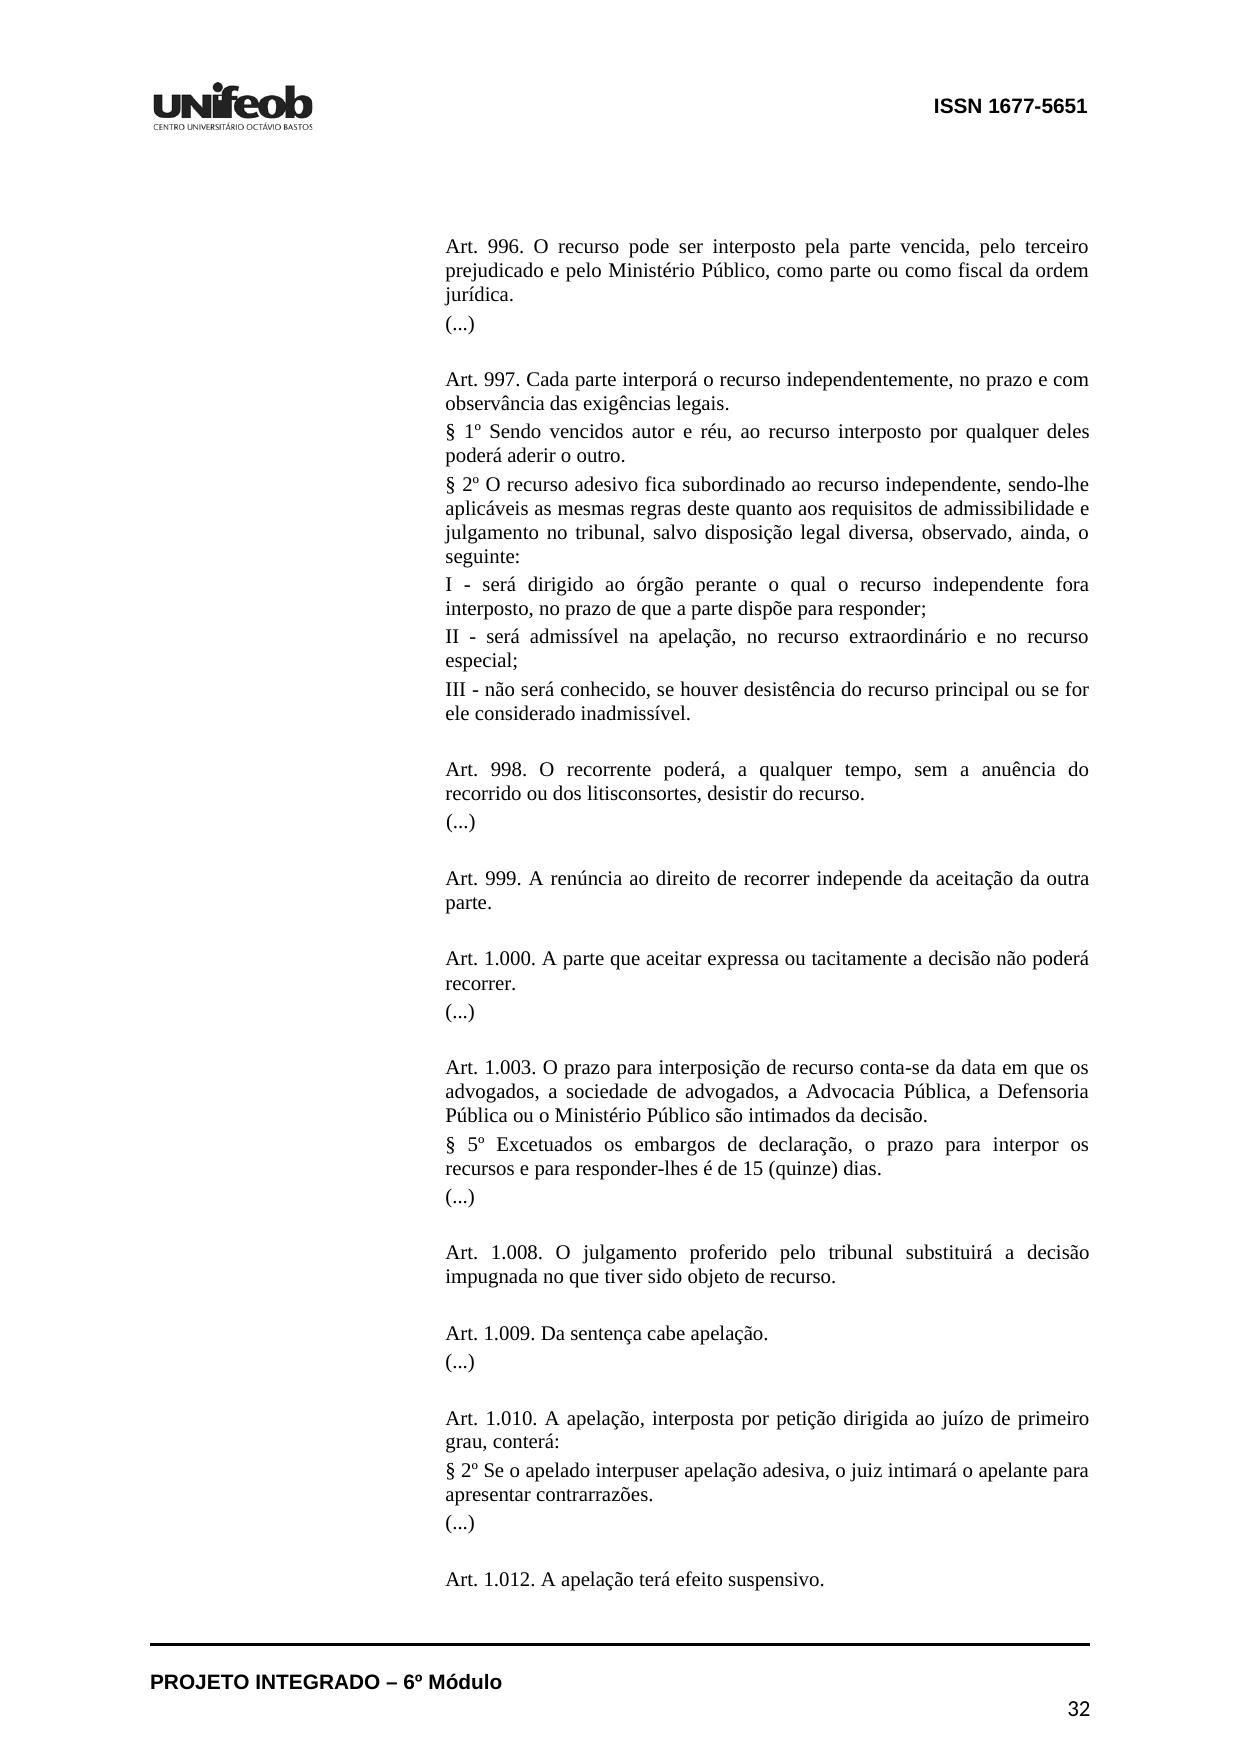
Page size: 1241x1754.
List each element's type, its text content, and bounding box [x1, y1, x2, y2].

text Art. 1.009. Da sentença cabe apelação. [445, 1321, 1090, 1345]
text § 2º Se o apelado interpuser apelação adesiva, o juiz intimará o apelante para apresentar contrarrazões. [445, 1458, 1090, 1506]
text Art. 1.000. A parte que aceitar expressa ou tacitamente a decisão não poderá recorrer. [445, 946, 1090, 994]
text Art. 1.003. O prazo para interposição de recurso conta-se da data em que os advogados, a sociedade de advogados, a Advocacia Pública, a Defensoria Pública ou o Ministério Público são intimados da decisão. [445, 1055, 1090, 1127]
text § 5º Excetuados os embargos de declaração, o prazo para interpor os recursos e para responder-lhes é de 15 (quinze) dias. [445, 1131, 1090, 1179]
text (...) [445, 1510, 1090, 1534]
text Art. 997. Cada parte interporá o recurso independentemente, no prazo e com observância das exigências legais. [445, 367, 1090, 415]
text Art. 999. A renúncia ao direito de recorrer independe da aceitação da outra parte. [445, 866, 1090, 914]
text (...) [445, 1184, 1090, 1208]
text (...) [446, 809, 1090, 833]
text Art. 1.012. A apelação terá efeito suspensivo. [445, 1566, 1090, 1591]
text Art. 998. O recorrente poderá, a qualquer tempo, sem a anuência do recorrido ou dos litisconsortes, desistir do recurso. [445, 757, 1090, 805]
text I - será dirigido ao órgão perante o qual o recurso independente fora interposto, no prazo de que a parte dispõe para responder; [445, 572, 1090, 620]
text (...) [445, 311, 1090, 334]
text III - não será conhecido, se houver desistência do recurso principal ou se for ele considerado inadmissível. [445, 677, 1090, 725]
text Art. 996. O recurso pode ser interposto pela parte vencida, pelo terceiro prejudicado e pelo Ministério Público, como parte ou como fiscal da ordem jurídica. [445, 234, 1090, 306]
text II - será admissível na apelação, no recurso extraordinário e no recurso especial; [445, 624, 1090, 672]
text Art. 1.010. A apelação, interposta por petição dirigida ao juízo de primeiro grau, conterá: [445, 1405, 1090, 1453]
text (...) [445, 999, 1090, 1023]
text § 2º O recurso adesivo fica subordinado ao recurso independente, sendo-lhe aplicáveis as mesmas regras deste quanto aos requisitos de admissibilidade e julgamento no tribunal, salvo disposição legal diversa, observado, ainda, o seguinte: [445, 472, 1090, 568]
picture [153, 82, 313, 130]
text § 1º Sendo vencidos autor e réu, ao recurso interposto por qualquer deles poderá aderir o outro. [445, 419, 1090, 467]
text Art. 1.008. O julgamento proferido pelo tribunal substituirá a decisão impugnada no que tiver sido objeto de recurso. [445, 1240, 1090, 1288]
text (...) [445, 1349, 1090, 1373]
